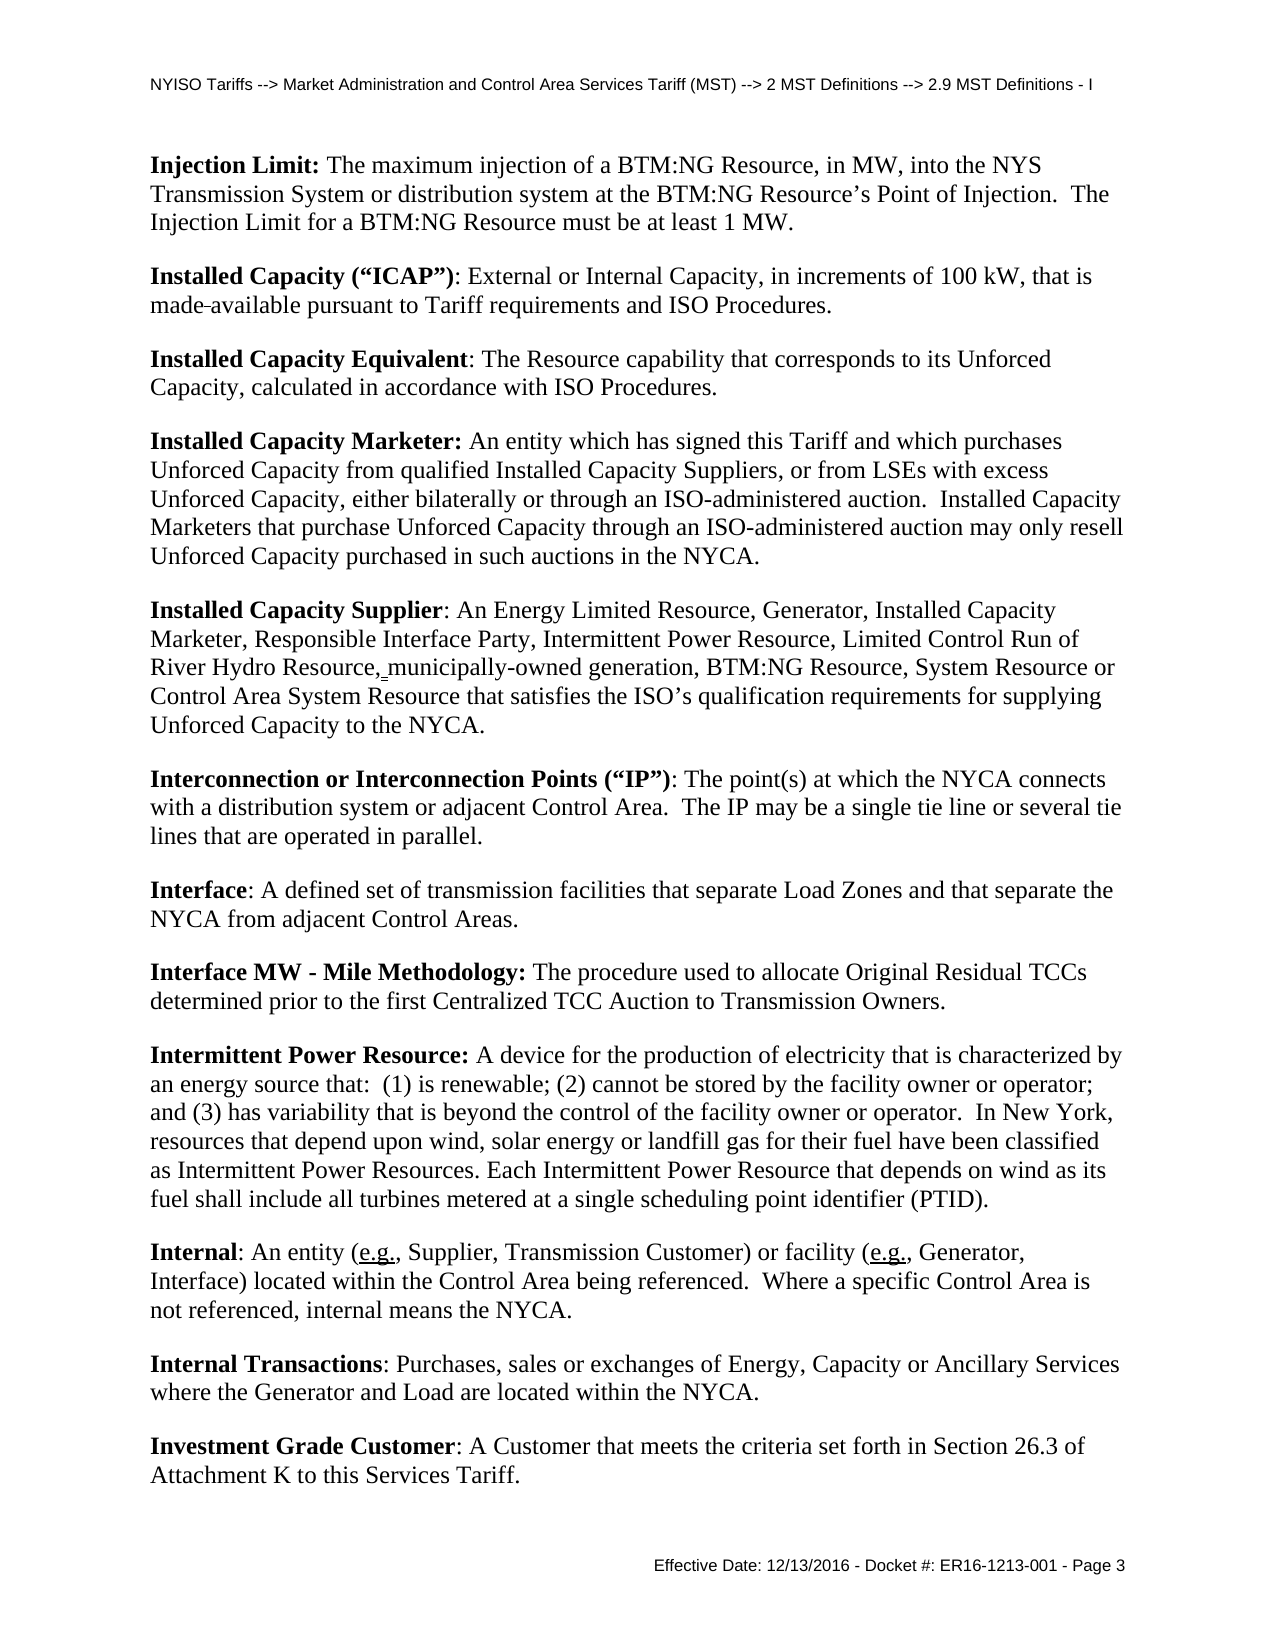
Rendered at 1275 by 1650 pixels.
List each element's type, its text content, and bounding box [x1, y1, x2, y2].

text Installed Capacity Equivalent: The Resource capability that corresponds to its Unforced Capacity, calculated in accordance with ISO Procedures. [150, 344, 1125, 401]
text Intermittent Power Resource: A device for the production of electricity that is characterized by an energy source that: (1) is renewable; (2) cannot be stored by the facility owner or operator; and (3) has variability that is beyond the control of the facility owner or operator. In New York, resources that depend upon wind, solar energy or landfill gas for their fuel have been classified as Intermittent Power Resources. Each Intermittent Power Resource that depends on wind as its fuel shall include all turbines metered at a single scheduling point identifier (PTID). [150, 1040, 1125, 1212]
text Internal: An entity (e.g., Supplier, Transmission Customer) or facility (e.g., Generator, Interface) located within the Control Area being referenced. Where a specific Control Area is not referenced, internal means the NYCA. [150, 1237, 1125, 1324]
text Installed Capacity Supplier: An Energy Limited Resource, Generator, Installed Capacity Marketer, Responsible Interface Party, Intermittent Power Resource, Limited Control Run of River Hydro Resource, municipally-owned generation, BTM:NG Resource, System Resource or Control Area System Resource that satisfies the ISO’s qualification requirements for supplying Unforced Capacity to the NYCA. [150, 595, 1125, 739]
text Interface: A defined set of transmission facilities that separate Load Zones and that separate the NYCA from adjacent Control Areas. [150, 875, 1125, 932]
text Injection Limit: The maximum injection of a BTM:NG Resource, in MW, into the NYS Transmission System or distribution system at the BTM:NG Resource’s Point of Injection. The Injection Limit for a BTM:NG Resource must be at least 1 MW. [150, 150, 1125, 236]
text Installed Capacity (“ICAP”): External or Internal Capacity, in increments of 100 kW, that is made available pursuant to Tariff requirements and ISO Procedures. [150, 261, 1125, 319]
text Installed Capacity Marketer: An entity which has signed this Tariff and which purchases Unforced Capacity from qualified Installed Capacity Suppliers, or from LSEs with excess Unforced Capacity, either bilaterally or through an ISO-administered auction. Installed Capacity Marketers that purchase Unforced Capacity through an ISO-administered auction may only resell Unforced Capacity purchased in such auctions in the NYCA. [150, 426, 1125, 570]
text Interconnection or Interconnection Points (“IP”): The point(s) at which the NYCA connects with a distribution system or adjacent Control Area. The IP may be a single tie line or several tie lines that are operated in parallel. [150, 764, 1125, 850]
text Internal Transactions: Purchases, sales or exchanges of Energy, Capacity or Ancillary Services where the Generator and Load are located within the NYCA. [150, 1349, 1125, 1406]
text Interface MW - Mile Methodology: The procedure used to allocate Original Residual TCCs determined prior to the first Centralized TCC Auction to Transmission Owners. [150, 957, 1125, 1015]
text Investment Grade Customer: A Customer that meets the criteria set forth in Section 26.3 of Attachment K to this Services Tariff. [150, 1431, 1125, 1489]
